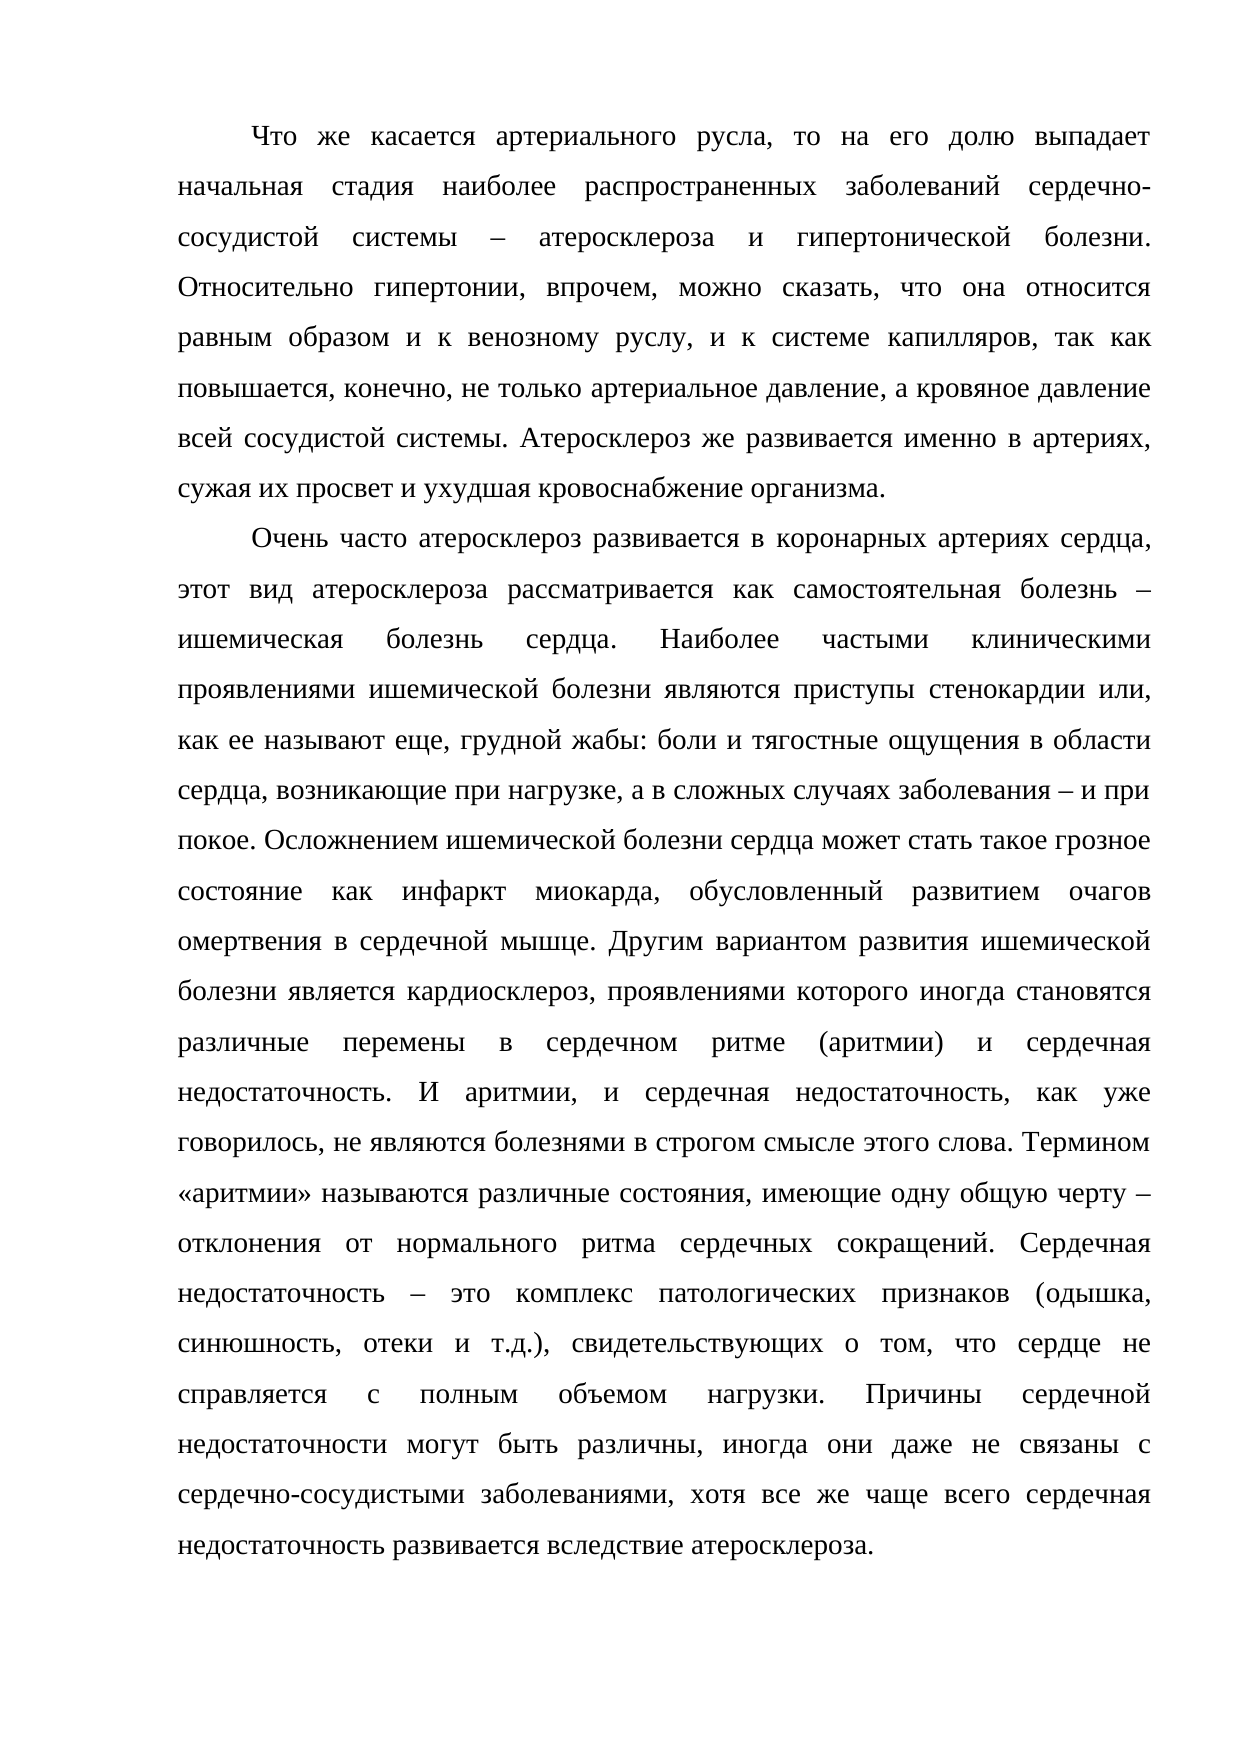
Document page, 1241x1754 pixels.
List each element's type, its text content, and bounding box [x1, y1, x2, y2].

text Очень часто атеросклероз развивается в коронарных артериях сердца, этот вид атеросклероза рассматривается как самостоятельная болезнь – ишемическая болезнь сердца. Наиболее частыми клиническими проявлениями ишемической болезни являются приступы стенокардии или, как ее называют еще, грудной жабы: боли и тягостные ощущения в области сердца, возникающие при нагрузке, а в сложных случаях заболевания – и при покое. Осложнением ишемической болезни сердца может стать такое грозное состояние как инфаркт миокарда, обусловленный развитием очагов омертвения в сердечной мышце. Другим вариантом развития ишемической болезни является кардиосклероз, проявлениями которого иногда становятся различные перемены в сердечном ритме (аритмии) и сердечная недостаточность. И аритмии, и сердечная недостаточность, как уже говорилось, не являются болезнями в строгом смысле этого слова. Термином «аритмии» называются различные состояния, имеющие одну общую черту – отклонения от нормального ритма сердечных сокращений. Сердечная недостаточность – это комплекс патологических признаков (одышка, синюшность, отеки и т.д.), свидетельствующих о том, что сердце не справляется с полным объемом нагрузки. Причины сердечной недостаточности могут быть различны, иногда они даже не связаны с сердечно-сосудистыми заболеваниями, хотя все же чаще всего сердечная недостаточность развивается вследствие атеросклероза. [177, 521, 1152, 1560]
text Что же касается артериального русла, то на его долю выпадает начальная стадия наиболее распространенных заболеваний сердечно-сосудистой системы – атеросклероза и гипертонической болезни. Относительно гипертонии, впрочем, можно сказать, что она относится равным образом и к венозному руслу, и к системе капилляров, так как повышается, конечно, не только артериальное давление, а кровяное давление всей сосудистой системы. Атеросклероз же развивается именно в артериях, сужая их просвет и ухудшая кровоснабжение организма. [177, 118, 1152, 504]
